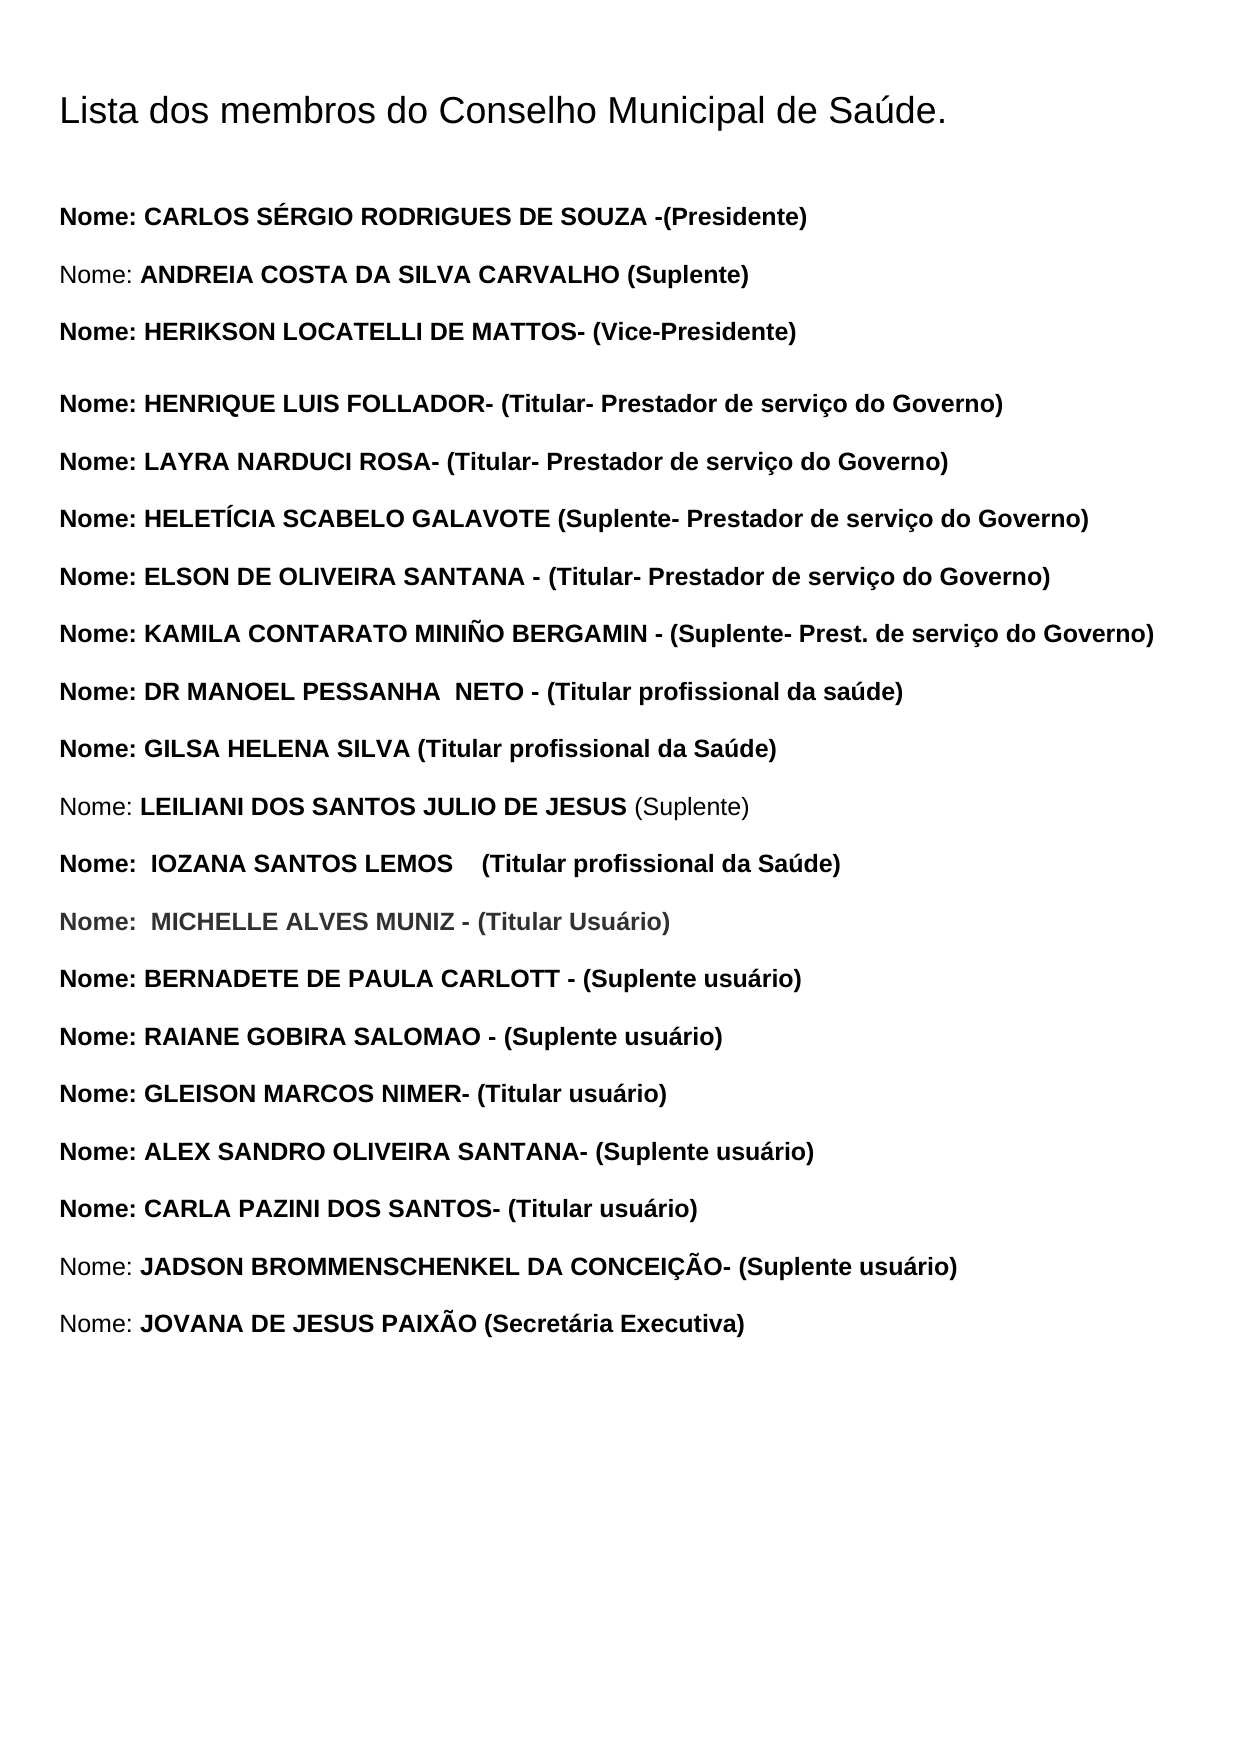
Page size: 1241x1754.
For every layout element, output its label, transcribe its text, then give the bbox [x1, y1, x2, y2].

text Lista dos membros do Conselho Municipal de Saúde. [59, 89, 1181, 132]
text Nome: GILSA HELENA SILVA (Titular profissional da Saúde) [59, 734, 1181, 763]
text Nome: BERNADETE DE PAULA CARLOTT - (Suplente usuário) [59, 964, 1181, 993]
text Nome: LEILIANI DOS SANTOS JULIO DE JESUS (Suplente) [59, 792, 1181, 820]
text Nome: ANDREIA COSTA DA SILVA CARVALHO (Suplente) [59, 260, 1181, 288]
text Nome: ALEX SANDRO OLIVEIRA SANTANA- (Suplente usuário) [59, 1137, 1181, 1165]
text Nome: HERIKSON LOCATELLI DE MATTOS- (Vice-Presidente) [59, 317, 1181, 346]
text Nome: LAYRA NARDUCI ROSA- (Titular- Prestador de serviço do Governo) [59, 447, 1181, 475]
text Nome: GLEISON MARCOS NIMER- (Titular usuário) [59, 1079, 1181, 1108]
text Nome: KAMILA CONTARATO MINIÑO BERGAMIN - (Suplente- Prest. de serviço do Governo) [59, 619, 1181, 648]
text Nome: RAIANE GOBIRA SALOMAO - (Suplente usuário) [59, 1022, 1181, 1050]
text Nome: MICHELLE ALVES MUNIZ - (Titular Usuário) [59, 907, 1181, 935]
text Nome: IOZANA SANTOS LEMOS (Titular profissional da Saúde) [59, 849, 1181, 878]
text Nome: DR MANOEL PESSANHA NETO - (Titular profissional da saúde) [59, 677, 1181, 705]
text Nome: CARLA PAZINI DOS SANTOS- (Titular usuário) [59, 1194, 1181, 1223]
text Nome: ELSON DE OLIVEIRA SANTANA - (Titular- Prestador de serviço do Governo) [59, 562, 1181, 590]
text Nome: HELETÍCIA SCABELO GALAVOTE (Suplente- Prestador de serviço do Governo) [59, 504, 1181, 533]
text Nome: HENRIQUE LUIS FOLLADOR- (Titular- Prestador de serviço do Governo) [59, 389, 1181, 418]
text Nome: JOVANA DE JESUS PAIXÃO (Secretária Executiva) [59, 1309, 1181, 1338]
text Nome: JADSON BROMMENSCHENKEL DA CONCEIÇÃO- (Suplente usuário) [59, 1252, 1181, 1280]
text Nome: CARLOS SÉRGIO RODRIGUES DE SOUZA -(Presidente) [59, 202, 1181, 231]
